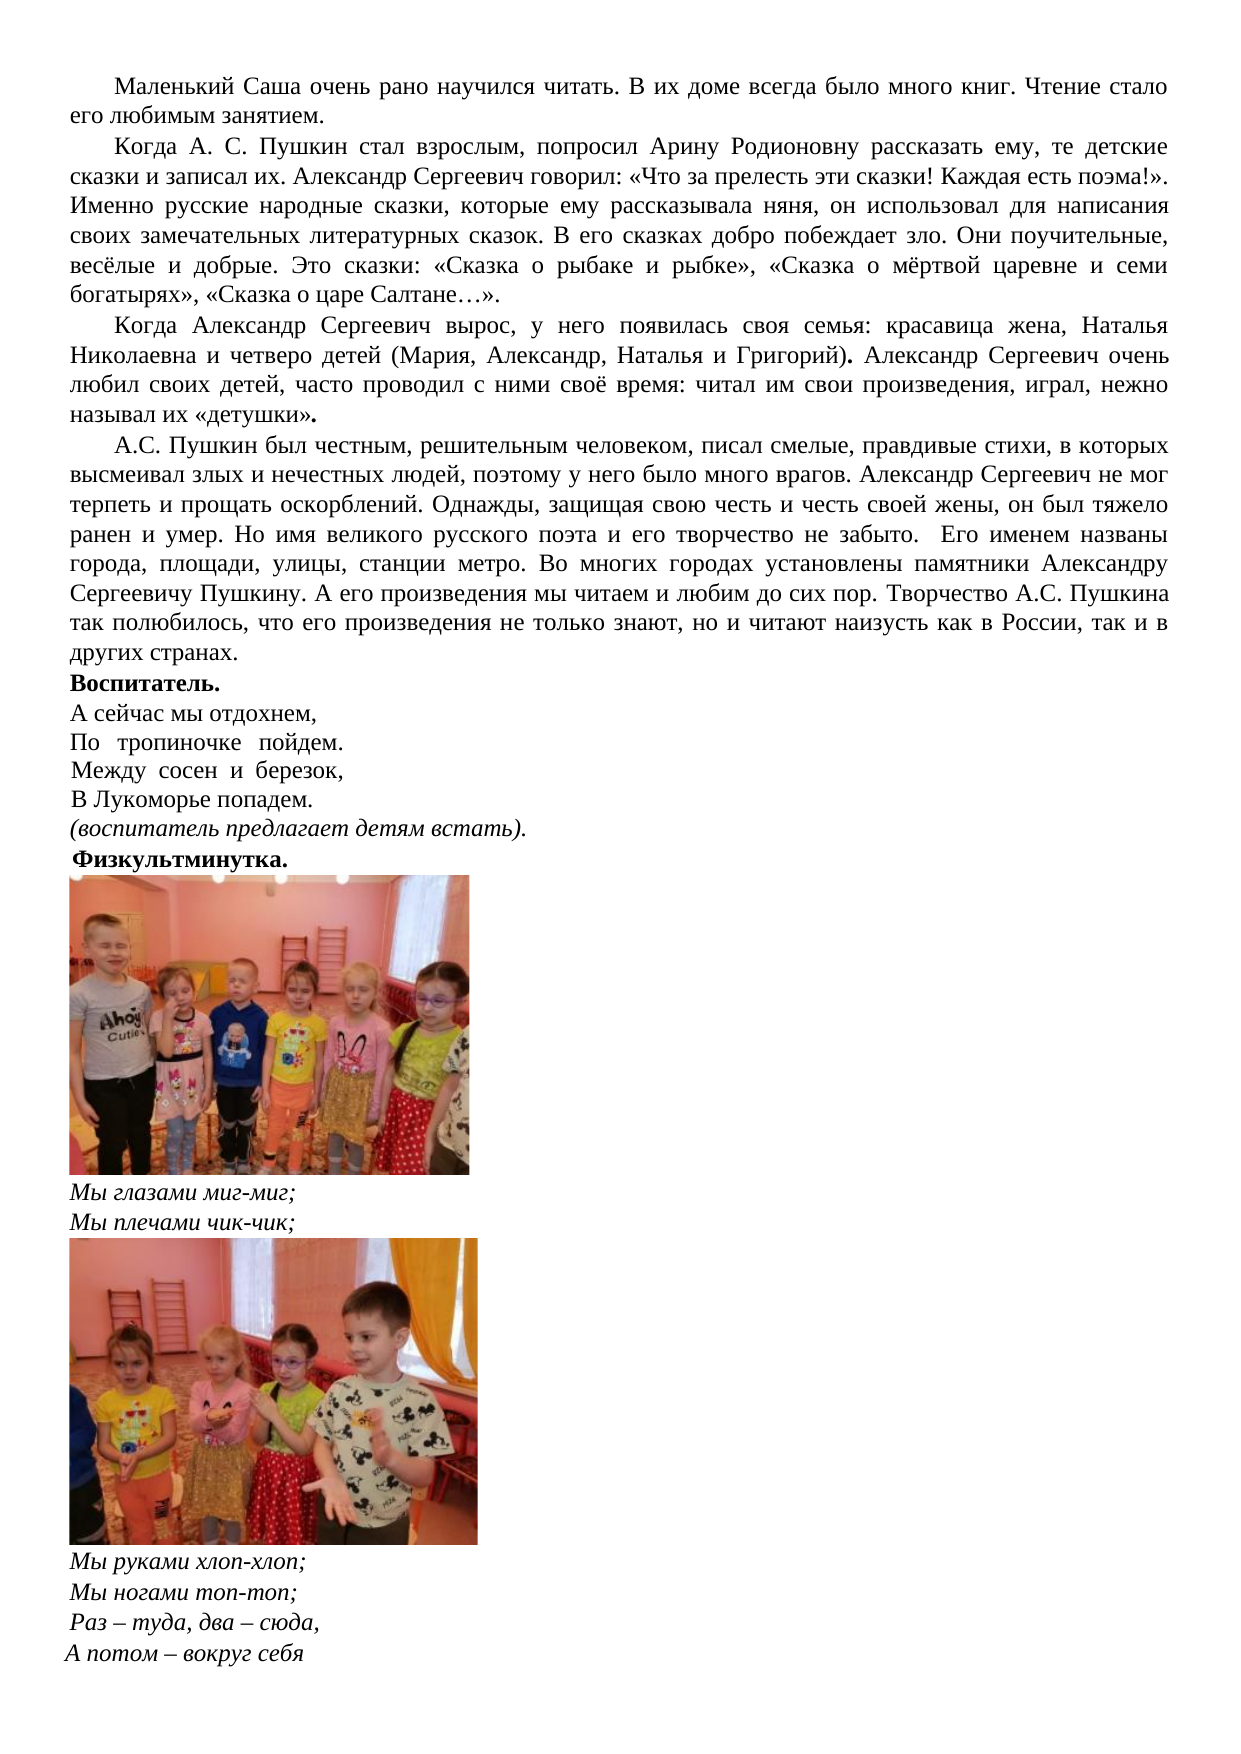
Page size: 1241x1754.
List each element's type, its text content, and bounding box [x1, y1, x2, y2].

picture [69, 1238, 478, 1545]
text А сейчас мы отдохнем, [69, 699, 344, 727]
text А.С. Пушкин был честным, решительным человеком, писал смелые, правдивые стихи, в которых высмеивал злых и нечестных людей, поэтому у него было много врагов. Александр Сергеевич не мог терпеть и прощать оскорблений. Однажды, защищая свою честь и честь своей жены, он был тяжело ранен и умер. Но имя великого русского поэта и его творчество не забыто. Его именем названы города, площади, улицы, станции метро. Во многих городах установлены памятники Александру Сергеевичу Пушкину. А его произведения мы читаем и любим до сих пор. Творчество А.С. Пушкина так полюбилось, что его произведения не только знают, но и читают наизусть как в России, так и в других странах. [69, 430, 1170, 666]
text По тропиночке пойдем. Между сосен и березок, В Лукоморье попадем. [69, 727, 344, 813]
text Мы ногами топ-топ; [69, 1577, 1170, 1606]
text Физкультминутка. [72, 844, 1169, 873]
text Мы руками хлоп-хлоп; [69, 1546, 1169, 1575]
text А потом – вокруг себя [65, 1638, 766, 1667]
text Мы плечами чик-чик; [69, 1207, 1169, 1236]
text Когда Александр Сергеевич вырос, у него появилась своя семья: красавица жена, Наталья Николаевна и четверо детей (Мария, Александр, Наталья и Григорий). Александр Сергеевич очень любил своих детей, часто проводил с ними своё время: читал им свои произведения, играл, нежно называл их «детушки». [69, 310, 1170, 428]
text (воспитатель предлагает детям встать). [69, 813, 1170, 842]
text Маленький Саша очень рано научился читать. В их доме всегда было много книг. Чтение стало его любимым занятием. [69, 71, 1170, 129]
text Раз – туда, два – сюда, [69, 1607, 1170, 1636]
text Когда А. С. Пушкин стал взрослым, попросил Арину Родионовну рассказать ему, те детские сказки и записал их. Александр Сергеевич говорил: «Что за прелесть эти сказки! Каждая есть поэма!». Именно русские народные сказки, которые ему рассказывала няня, он использовал для написания своих замечательных литературных сказок. В его сказках добро побеждает зло. Они поучительные, весёлые и добрые. Это сказки: «Сказка о рыбаке и рыбке», «Сказка о мёртвой царевне и семи богатырях», «Сказка о царе Салтане…». [69, 131, 1170, 308]
text Мы глазами миг-миг; [69, 1177, 1170, 1206]
picture [69, 875, 470, 1175]
text Воспитатель. [69, 668, 1170, 697]
